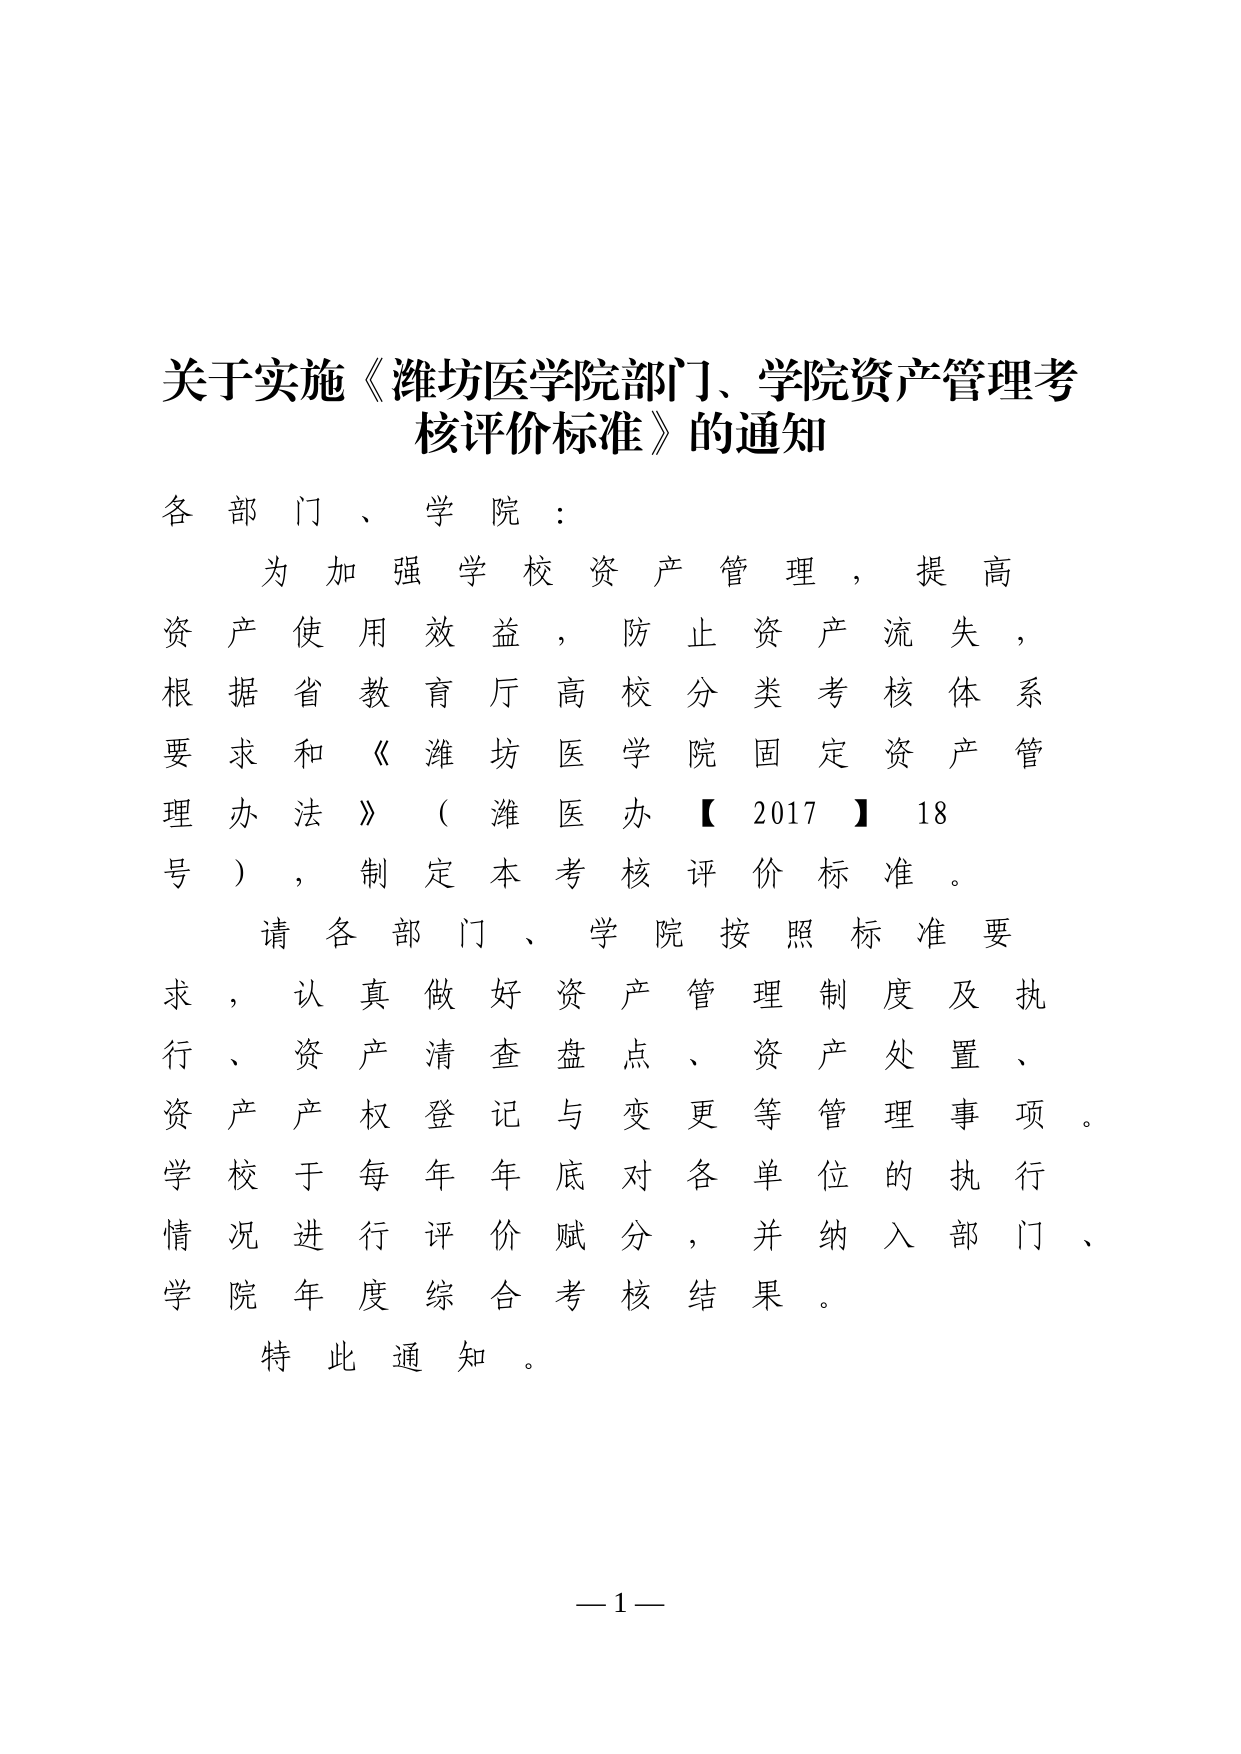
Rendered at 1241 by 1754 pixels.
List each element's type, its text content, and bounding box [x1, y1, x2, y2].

text 特此通知。 [161, 1323, 1079, 1384]
text 为加强学校资产管理，提高资产使用效益，防止资产流失，根据省教育厅高校分类考核体系要求和《潍坊医学院固定资产管理办法》（潍医办【2017】18号），制定本考核评价标准。 [161, 539, 1079, 901]
text 请各部门、学院按照标准要求，认真做好资产管理制度及执行、资产清查盘点、资产处置、资产产权登记与变更等管理事项。学校于每年年底对各单位的执行情况进行评价赋分，并纳入部门、学院年度综合考核结果。 [161, 901, 1079, 1323]
text 关于实施《潍坊医学院部门、学院资产管理考核评价标准》的通知 [161, 356, 1079, 463]
text 各部门、学院： [161, 479, 1079, 539]
